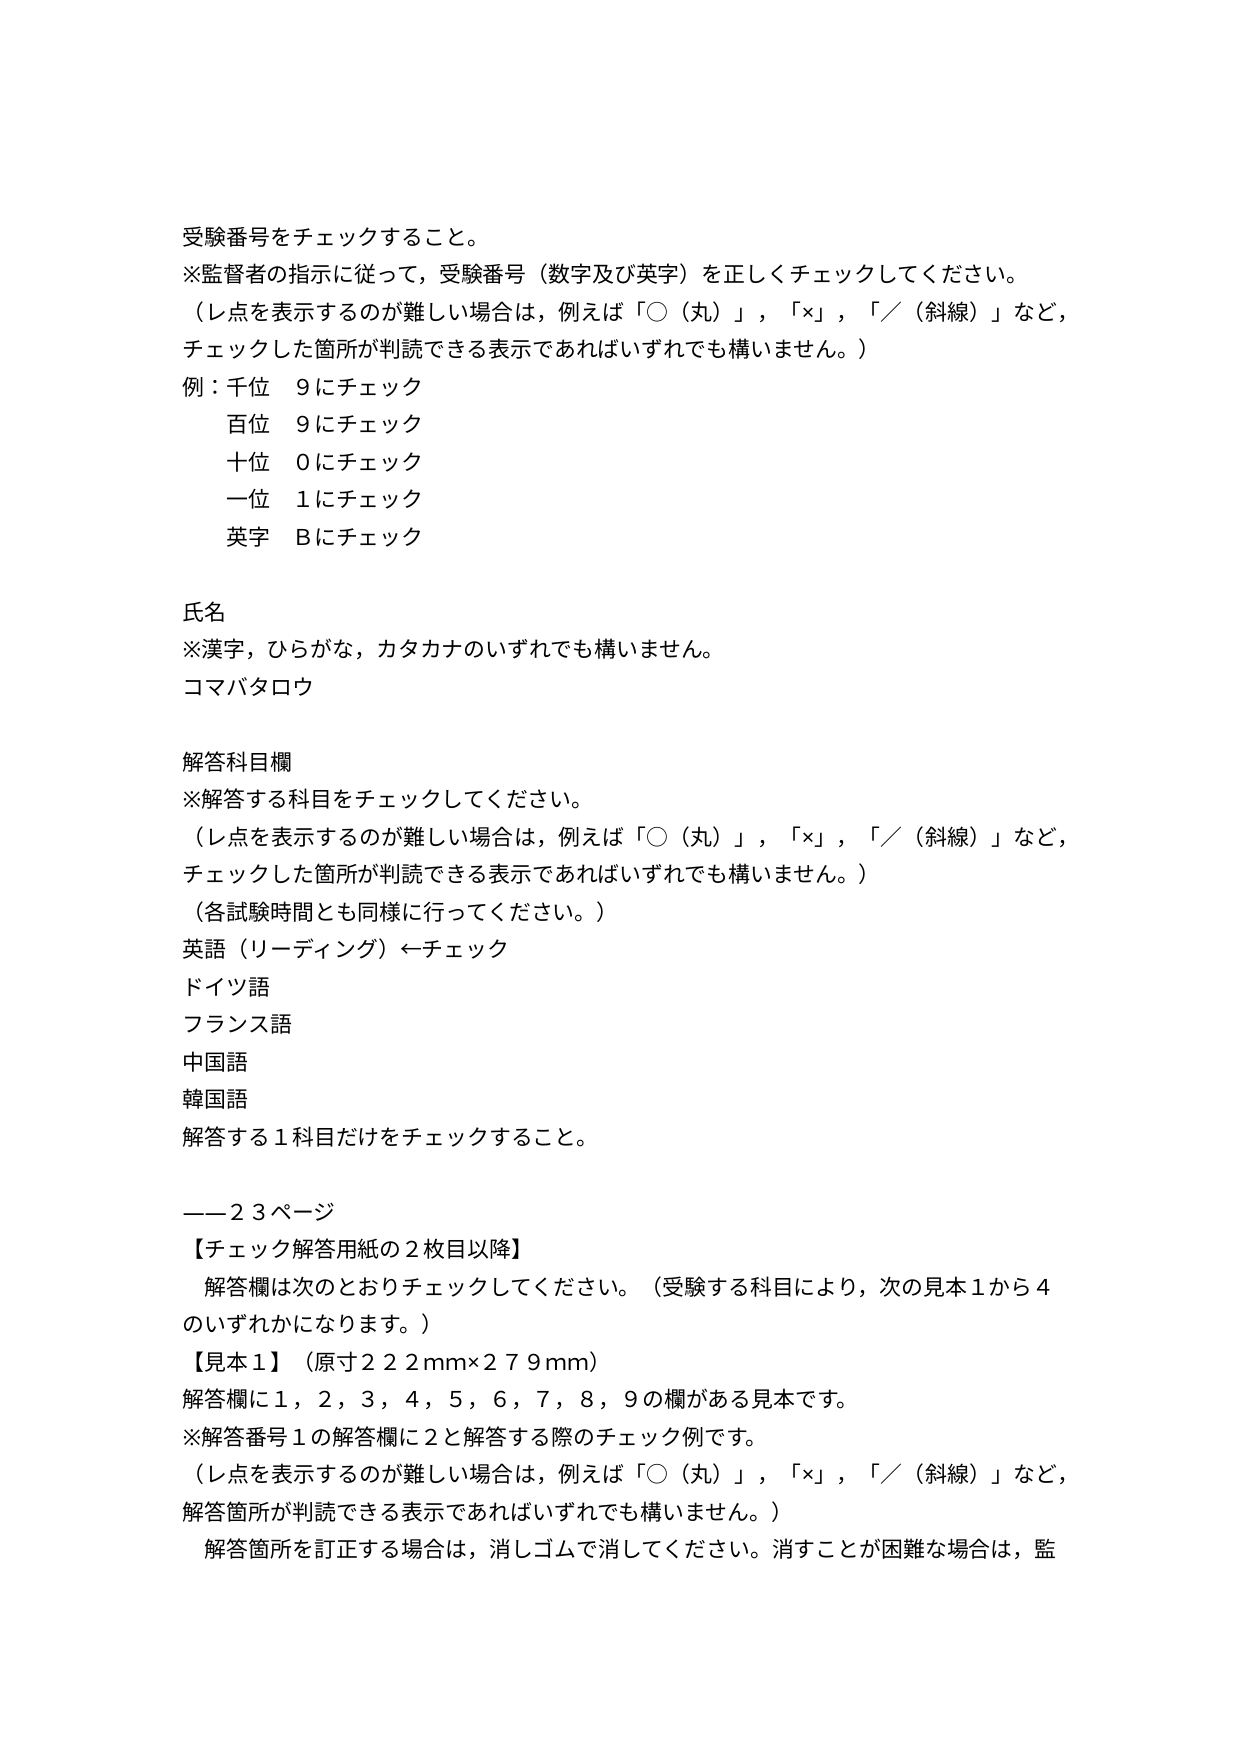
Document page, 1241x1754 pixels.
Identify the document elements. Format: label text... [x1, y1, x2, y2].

text コマバタロウ [183, 667, 1058, 704]
text ※監督者の指示に従って，受験番号（数字及び英字）を正しくチェックしてください。 [183, 254, 1058, 292]
text （レ点を表示するのが難しい場合は，例えば「○（丸）」，「×」，「／（斜線）」など，解答箇所が判読できる表示であればいずれでも構いません。） [183, 1454, 1058, 1529]
text 解答する１科目だけをチェックすること。 [183, 1117, 1058, 1154]
text 解答欄は次のとおりチェックしてください。（受験する科目により，次の見本１から４のいずれかになります。） [183, 1267, 1058, 1342]
text 英字 Ｂにチェック [183, 517, 1058, 554]
text （レ点を表示するのが難しい場合は，例えば「○（丸）」，「×」，「／（斜線）」など，チェックした箇所が判読できる表示であればいずれでも構いません。） [183, 817, 1058, 892]
text 一位 １にチェック [183, 479, 1058, 517]
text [183, 1529, 1058, 1567]
text ※漢字，ひらがな，カタカナのいずれでも構いません。 [183, 629, 1058, 667]
text フランス語 [183, 1004, 1058, 1042]
text ※解答する科目をチェックしてください。 [183, 779, 1058, 817]
text 中国語 [183, 1042, 1058, 1079]
text 氏名 [183, 592, 1058, 629]
text ドイツ語 [183, 967, 1058, 1004]
text 例：千位 ９にチェック [183, 367, 1058, 404]
text （レ点を表示するのが難しい場合は，例えば「○（丸）」，「×」，「／（斜線）」など，チェックした箇所が判読できる表示であればいずれでも構いません。） [183, 292, 1058, 367]
text 解答科目欄 [183, 742, 1058, 779]
text 【チェック解答用紙の２枚目以降】 [183, 1229, 1058, 1267]
text 解答欄に１，２，３，４，５，６，７，８，９の欄がある見本です。 [183, 1379, 1058, 1417]
text ――２３ページ [183, 1192, 1058, 1229]
text （各試験時間とも同様に行ってください。） [183, 892, 1058, 929]
text 英語（リーディング）←チェック [183, 929, 1058, 967]
text ※解答番号１の解答欄に２と解答する際のチェック例です。 [183, 1417, 1058, 1454]
text 百位 ９にチェック [183, 404, 1058, 442]
text 韓国語 [183, 1079, 1058, 1117]
text 【見本１】（原寸２２２ｍｍ×２７９ｍｍ） [183, 1342, 1058, 1379]
text 十位 ０にチェック [183, 442, 1058, 479]
text 受験番号をチェックすること。 [183, 217, 1058, 254]
